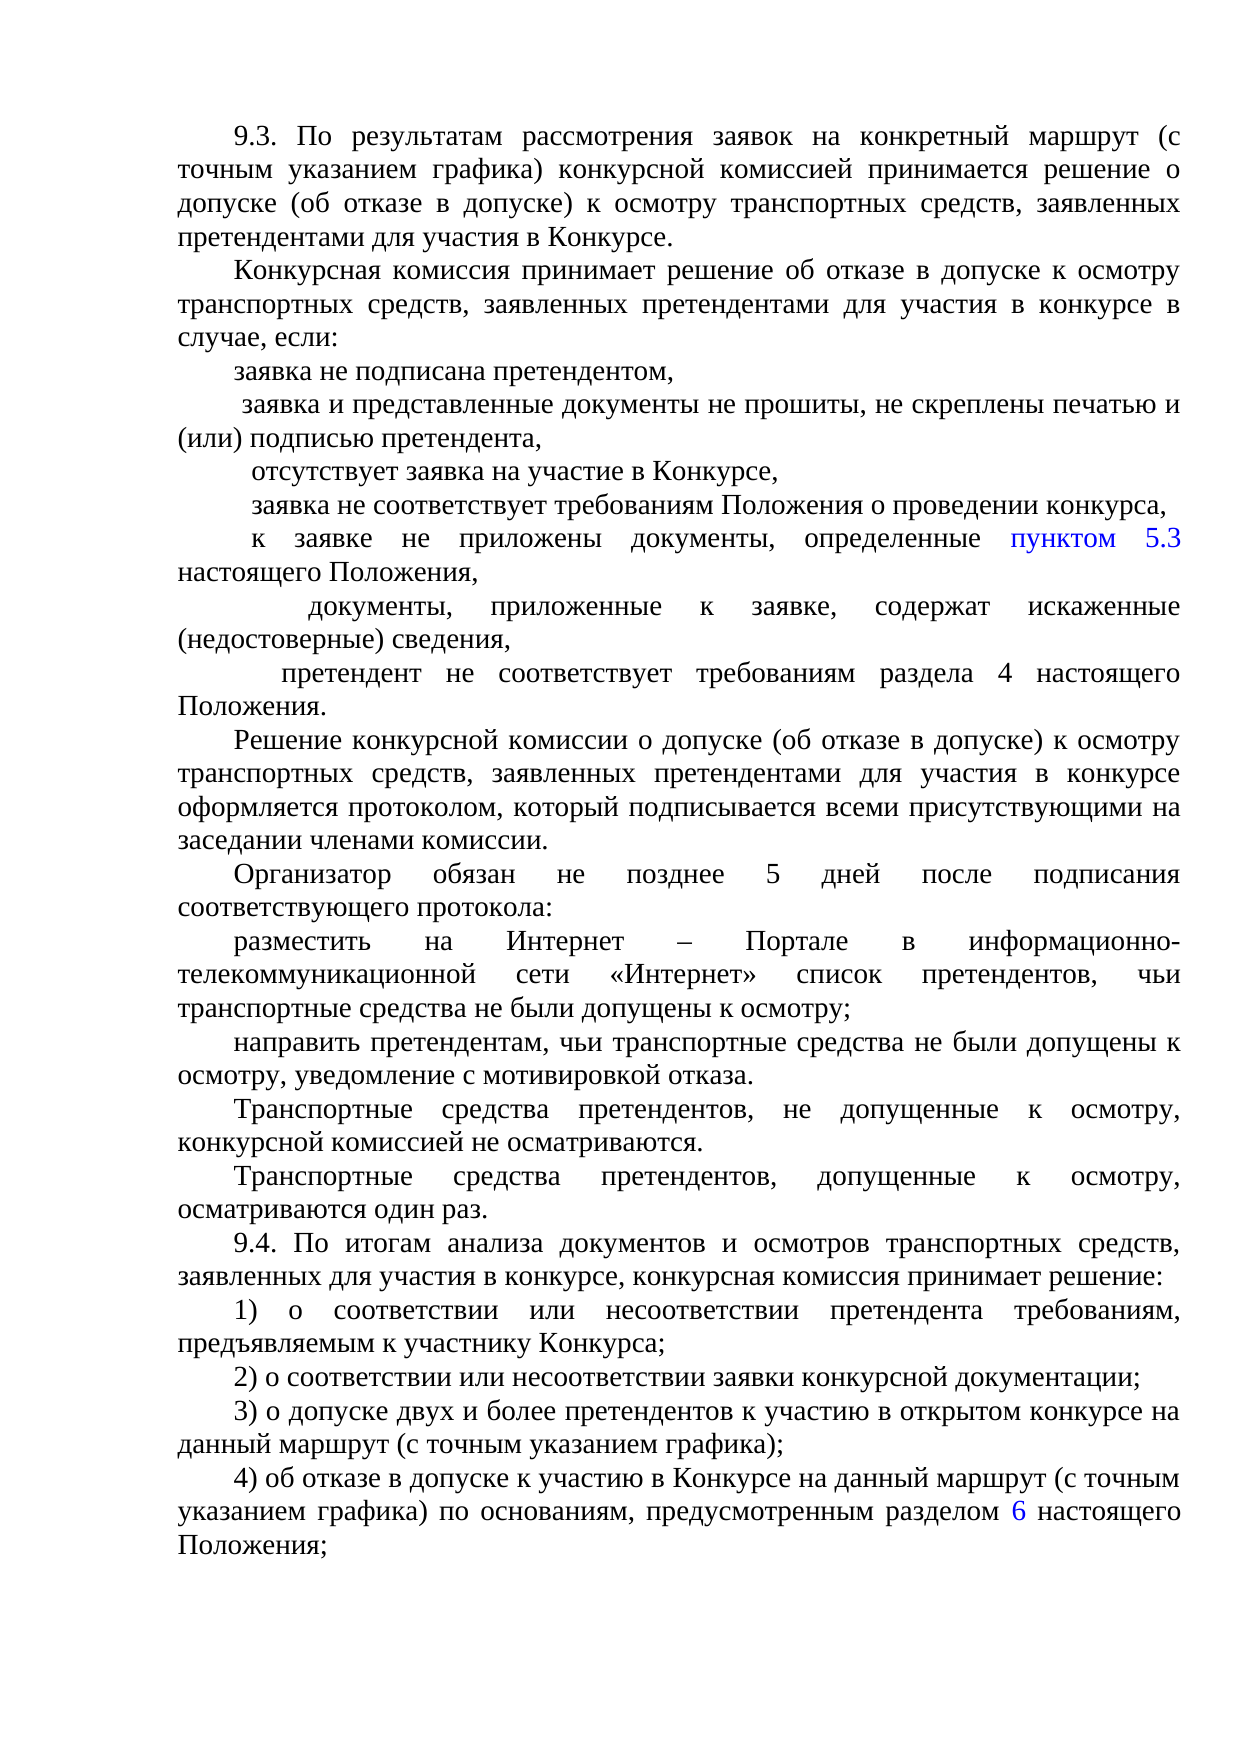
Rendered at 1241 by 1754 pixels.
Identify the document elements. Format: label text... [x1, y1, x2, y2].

text Конкурсная комиссия принимает решение об отказе в допуске к осмотру транспортных средств, заявленных претендентами для участия в конкурсе в случае, если: [177, 252, 1181, 353]
text 2) о соответствии или несоответствии заявки конкурсной документации; [177, 1359, 1181, 1393]
text Транспортные средства претендентов, допущенные к осмотру, осматриваются один раз. [177, 1158, 1181, 1225]
text претендент не соответствует требованиям раздела 4 настоящего Положения. [177, 655, 1181, 722]
text 3) о допуске двух и более претендентов к участию в открытом конкурсе на данный маршрут (с точным указанием графика); [177, 1393, 1181, 1460]
text направить претендентам, чьи транспортные средства не были допущены к осмотру, уведомление с мотивировкой отказа. [177, 1024, 1181, 1091]
text заявка не подписана претендентом, [177, 353, 1181, 386]
text документы, приложенные к заявке, содержат искаженные (недостоверные) сведения, [177, 588, 1181, 655]
text 9.4. По итогам анализа документов и осмотров транспортных средств, заявленных для участия в конкурсе, конкурсная комиссия принимает решение: [177, 1225, 1181, 1292]
text Транспортные средства претендентов, не допущенные к осмотру, конкурсной комиссией не осматриваются. [177, 1091, 1181, 1158]
text заявка не соответствует требованиям Положения о проведении конкурса, [177, 487, 1181, 521]
text 9.3. По результатам рассмотрения заявок на конкретный маршрут (с точным указанием графика) конкурсной комиссией принимается решение о допуске (об отказе в допуске) к осмотру транспортных средств, заявленных претендентами для участия в Конкурсе. [177, 118, 1181, 252]
text отсутствует заявка на участие в Конкурсе, [177, 453, 1181, 487]
text к заявке не приложены документы, определенные пунктом 5.3 настоящего Положения, [177, 521, 1181, 588]
text Решение конкурсной комиссии о допуске (об отказе в допуске) к осмотру транспортных средств, заявленных претендентами для участия в конкурсе оформляется протоколом, который подписывается всеми присутствующими на заседании членами комиссии. [177, 722, 1181, 856]
text 1) о соответствии или несоответствии претендента требованиям, предъявляемым к участнику Конкурса; [177, 1292, 1181, 1359]
text разместить на Интернет – Портале в информационно-телекоммуникационной сети «Интернет» список претендентов, чьи транспортные средства не были допущены к осмотру; [177, 923, 1181, 1024]
text Организатор обязан не позднее 5 дней после подписания соответствующего протокола: [177, 856, 1181, 923]
text заявка и представленные документы не прошиты, не скреплены печатью и (или) подписью претендента, [177, 386, 1181, 453]
text 4) об отказе в допуске к участию в Конкурсе на данный маршрут (с точным указанием графика) по основаниям, предусмотренным разделом 6 настоящего Положения; [177, 1460, 1181, 1560]
